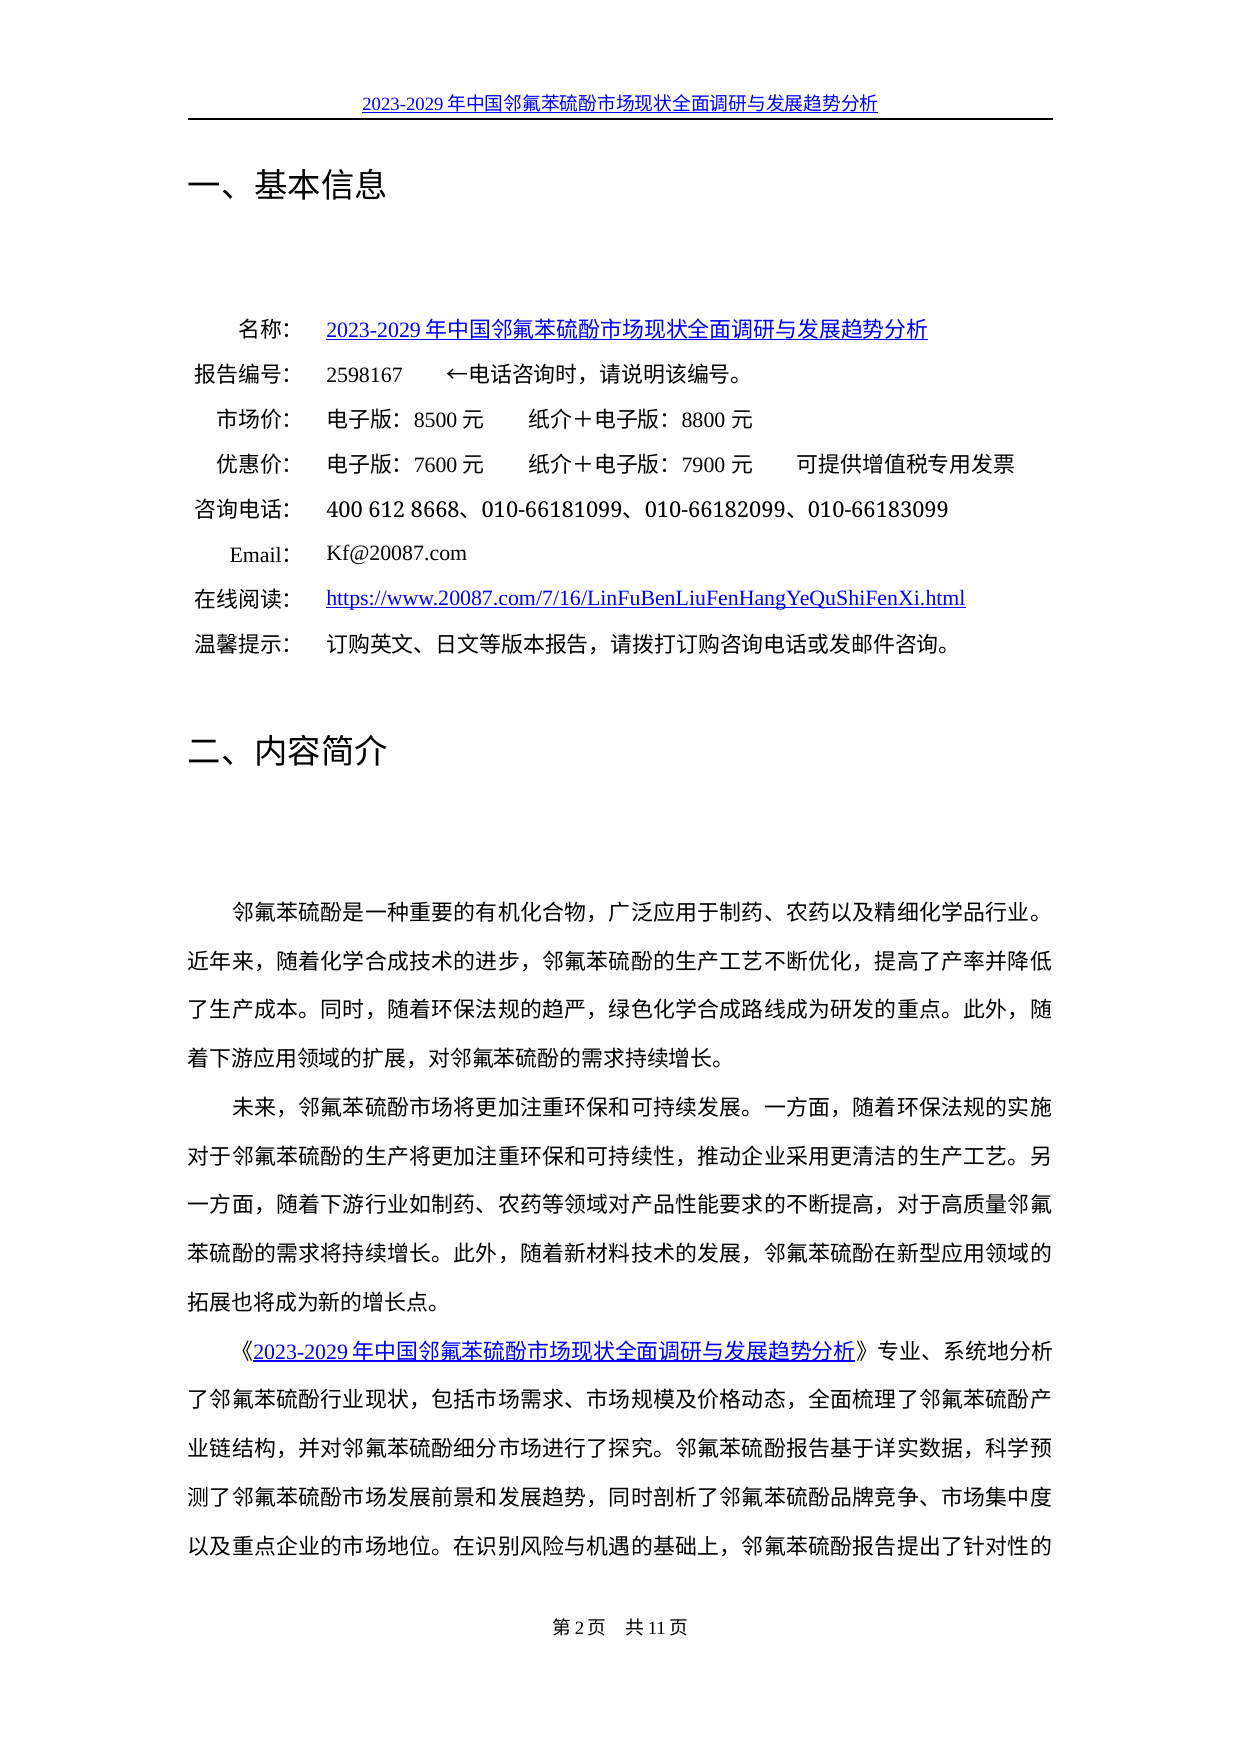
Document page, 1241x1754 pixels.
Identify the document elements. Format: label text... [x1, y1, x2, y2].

table_cell 市场价： [167, 402, 315, 447]
table_cell 优惠价： [167, 447, 315, 492]
table_cell 2598167 ←电话咨询时，请说明该编号。 [315, 357, 1073, 402]
table_cell [315, 582, 1073, 627]
table_cell 400 612 8668、010-66181099、010-66182099、010-66183099 [315, 492, 1073, 537]
table_cell Kf@20087.com [315, 537, 1073, 582]
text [187, 894, 1053, 1561]
table_cell 报告编号： [167, 357, 315, 402]
table_header 名称： [167, 312, 315, 357]
table_cell Email： [167, 537, 315, 582]
table_cell 咨询电话： [167, 492, 315, 537]
table_cell 电子版：8500 元 纸介＋电子版：8800 元 [315, 402, 1073, 447]
table_cell 订购英文、日文等版本报告，请拨打订购咨询电话或发邮件咨询。 [315, 627, 1073, 672]
title 一、基本信息 [187, 150, 1053, 215]
title 二、内容简介 [187, 717, 1053, 782]
table_cell 电子版：7600 元 纸介＋电子版：7900 元 可提供增值税专用发票 [315, 447, 1073, 492]
table_header 2023-2029年中国邻氟苯硫酚市场现状全面调研与发展趋势分析 [315, 312, 1073, 357]
table_cell 在线阅读： [167, 582, 315, 627]
table_cell 温馨提示： [167, 627, 315, 672]
